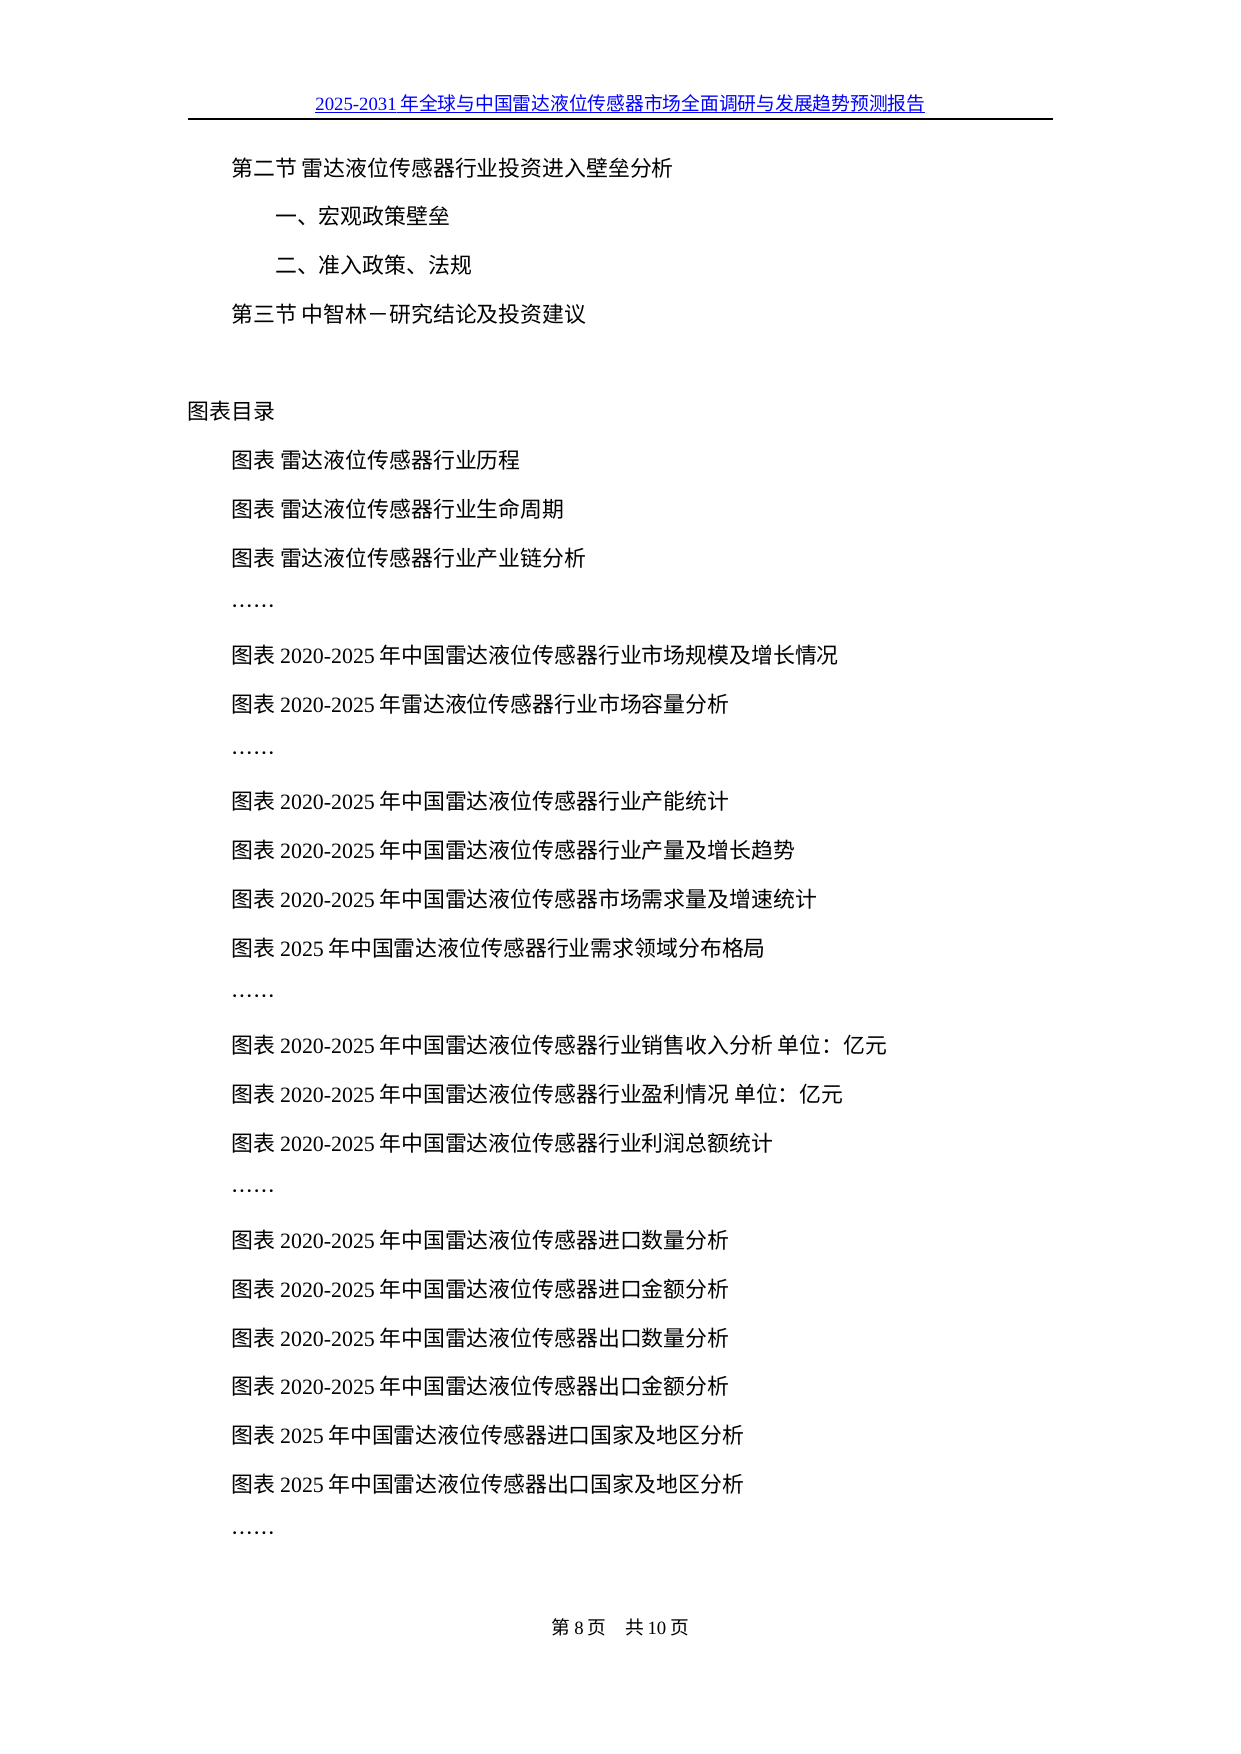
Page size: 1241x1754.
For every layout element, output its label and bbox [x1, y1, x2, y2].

text [187, 150, 1053, 1548]
